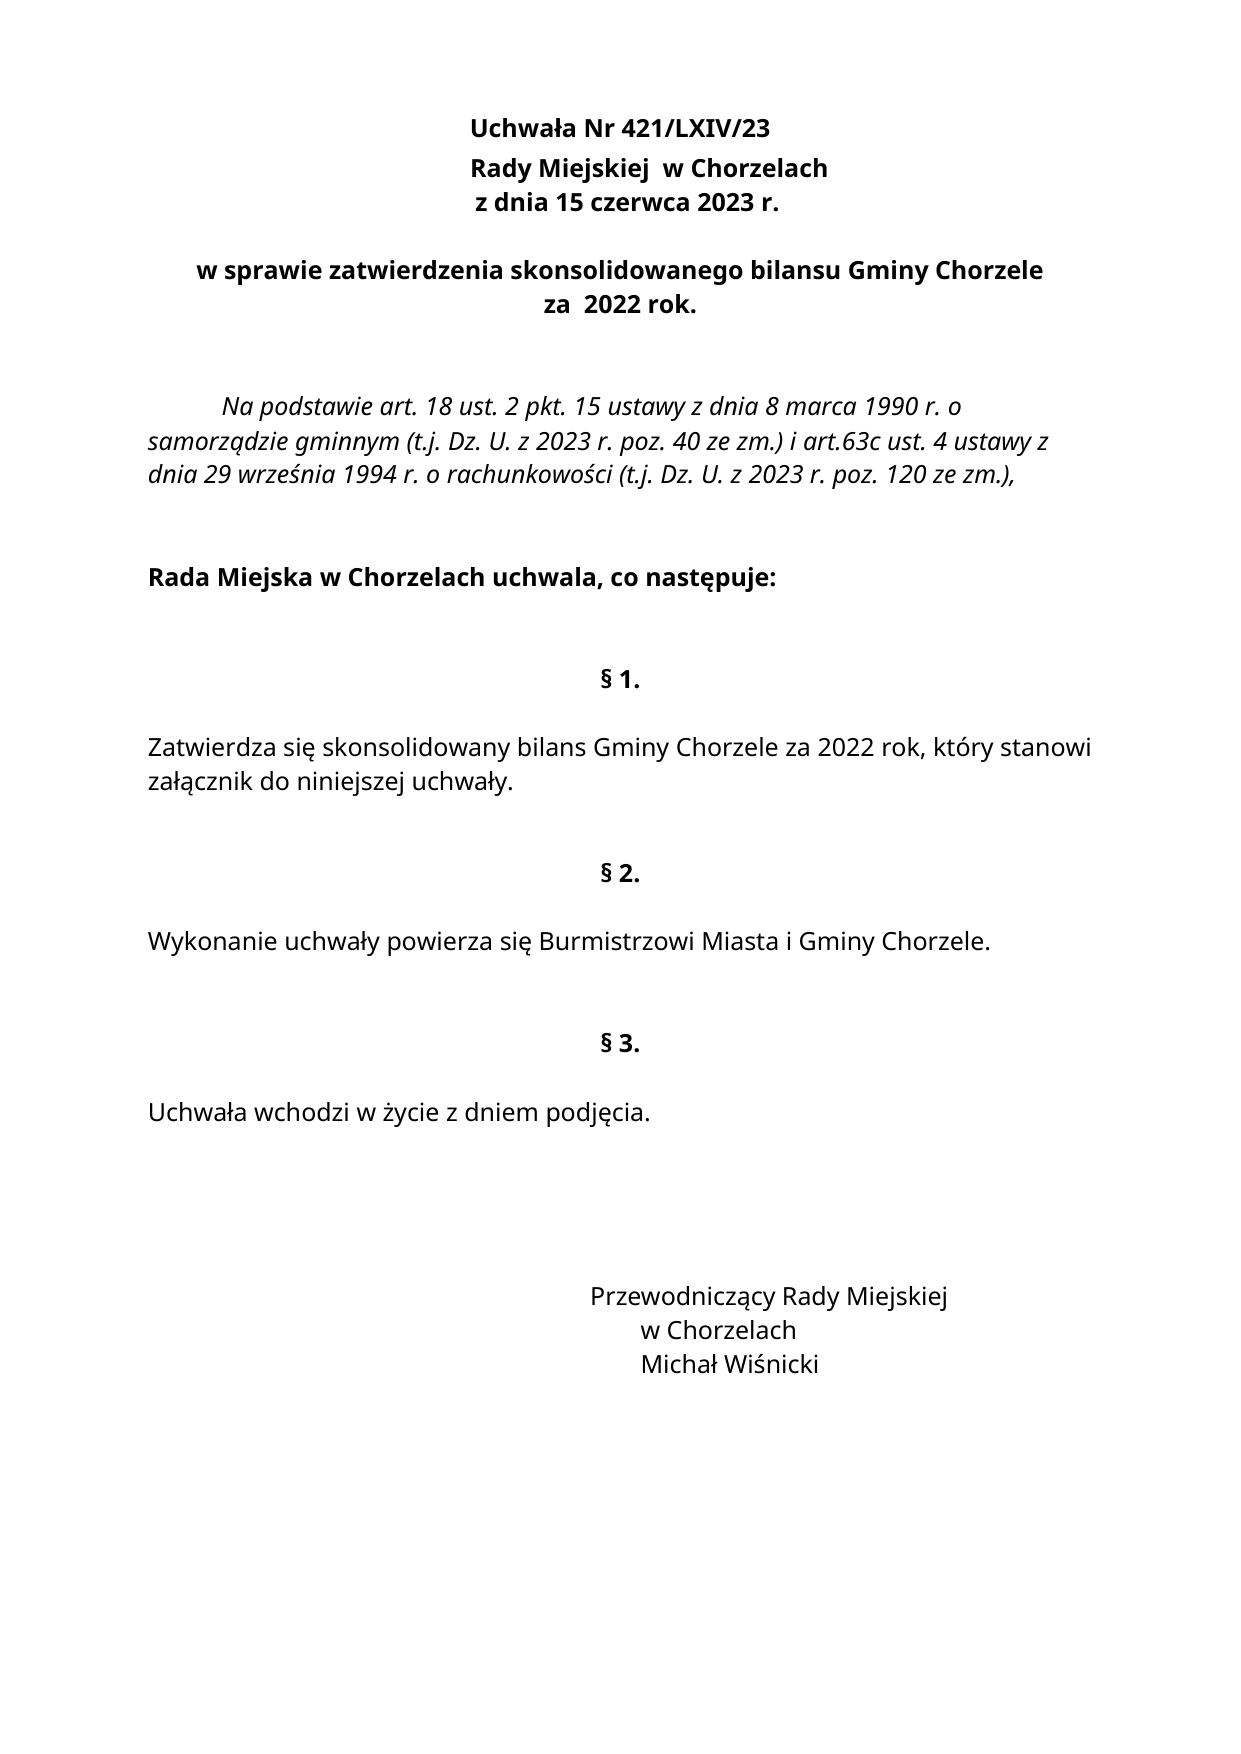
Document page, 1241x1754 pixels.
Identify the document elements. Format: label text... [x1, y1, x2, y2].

text § 2. [148, 856, 1092, 890]
text Wykonanie uchwały powierza się Burmistrzowi Miasta i Gminy Chorzele. [148, 924, 1092, 958]
text z dnia 15 czerwca 2023 r. [369, 185, 1092, 219]
text Na podstawie art. 18 ust. 2 pkt. 15 ustawy z dnia 8 marca 1990 r. o samorządzie gminnym (t.j. Dz. U. z 2023 r. poz. 40 ze zm.) i art.63c ust. 4 ustawy z dnia 29 września 1994 r. o rachunkowości (t.j. Dz. U. z 2023 r. poz. 120 ze zm.), [148, 389, 1092, 491]
text Rady Miejskiej w Chorzelach [148, 151, 1092, 185]
text § 3. [148, 1026, 1092, 1060]
text w Chorzelach [148, 1312, 1092, 1347]
text Przewodniczący Rady Miejskiej [148, 1278, 1092, 1312]
text Rada Miejska w Chorzelach uchwala, co następuje: [148, 559, 1092, 593]
text Michał Wiśnicki [148, 1347, 1092, 1381]
text § 1. [148, 662, 1092, 696]
text Zatwierdza się skonsolidowany bilans Gminy Chorzele za 2022 rok, który stanowi załącznik do niniejszej uchwały. [148, 730, 1092, 798]
text w sprawie zatwierdzenia skonsolidowanego bilansu Gminy Chorzele za 2022 rok. [148, 253, 1092, 321]
subtitle Uchwała Nr 421/LXIV/23 [148, 110, 1092, 144]
text Uchwała wchodzi w życie z dniem podjęcia. [148, 1094, 1092, 1128]
